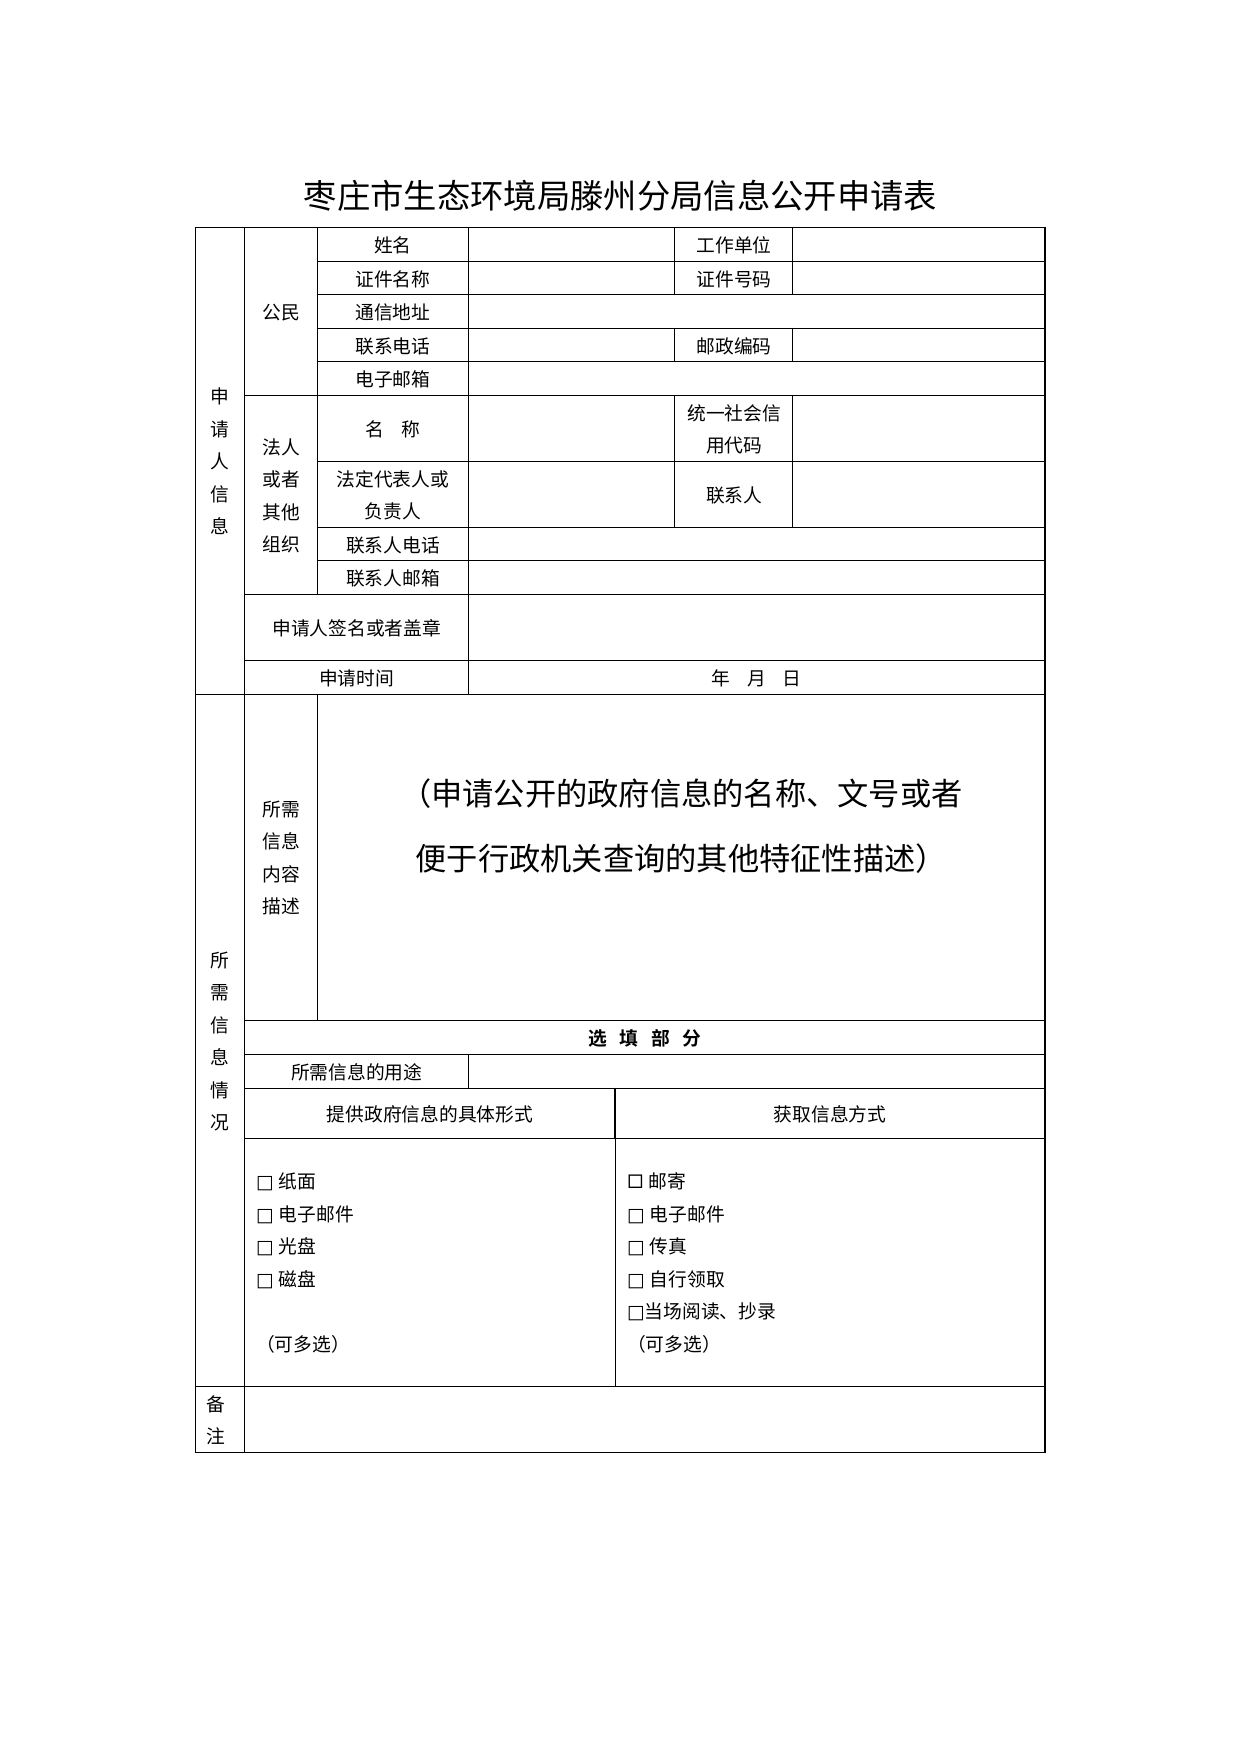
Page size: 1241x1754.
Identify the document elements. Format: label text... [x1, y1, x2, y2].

table_cell 申请人签名或者盖章 [245, 595, 468, 660]
table_cell □ 纸面 □ 电子邮件 □ 光盘 □ 磁盘 （可多选） [245, 1139, 615, 1386]
table_cell [793, 462, 1044, 527]
table_cell [793, 329, 1044, 361]
text 枣庄市生态环境局滕州分局信息公开申请表 [187, 162, 1053, 227]
table_cell 联系人电话 [318, 528, 468, 560]
table_cell 法定代表人或负责人 [318, 462, 468, 527]
table_cell 选 填 部 分 [245, 1021, 1044, 1054]
table_cell 证件名称 [318, 262, 468, 294]
table_cell [469, 595, 1044, 660]
table_cell [469, 528, 1044, 560]
table_cell （申请公开的政府信息的名称、文号或者 便于行政机关查询的其他特征性描述） [318, 695, 1044, 1019]
table_cell 邮寄 □ 电子邮件 □ 传真 □ 自行领取 □当场阅读、抄录 （可多选） [616, 1139, 1044, 1386]
table_cell 法人或者其他组织 [245, 396, 317, 594]
table_cell 联系人邮箱 [318, 561, 468, 594]
table_cell 邮政编码 [675, 329, 792, 361]
table_header [469, 228, 674, 261]
table_cell [469, 462, 674, 527]
table_cell 通信地址 [318, 295, 468, 328]
table_cell 备注 [196, 1387, 244, 1452]
table_cell 申请时间 [245, 661, 468, 693]
table_header 申请人信息 [196, 228, 244, 693]
table_cell 年 月 日 [469, 661, 1044, 693]
table_cell [469, 362, 1044, 395]
table_cell 联系人 [675, 462, 792, 527]
table_cell 联系电话 [318, 329, 468, 361]
table_cell [793, 262, 1044, 294]
table_cell [469, 262, 674, 294]
table_cell [469, 561, 1044, 594]
table_header 公民 [245, 228, 317, 395]
table_cell 电子邮箱 [318, 362, 468, 395]
table_cell [469, 329, 674, 361]
table_cell 获取信息方式 [616, 1089, 1044, 1137]
table_cell [469, 396, 674, 461]
table_cell 统一社会信用代码 [675, 396, 792, 461]
table_cell 所需信息内容描述 [245, 695, 317, 1019]
table_cell [245, 1387, 1044, 1452]
table_cell [793, 396, 1044, 461]
table_header 姓名 [318, 228, 468, 261]
table_header [793, 228, 1044, 261]
table_cell 证件号码 [675, 262, 792, 294]
table_cell 所需信息的用途 [245, 1055, 468, 1087]
table_cell [469, 295, 1044, 328]
table_cell 名 称 [318, 396, 468, 461]
table_cell 提供政府信息的具体形式 [245, 1089, 614, 1137]
table_cell [469, 1055, 1044, 1087]
table_header 工作单位 [675, 228, 792, 261]
table_cell 所需信息情况 [196, 695, 244, 1386]
